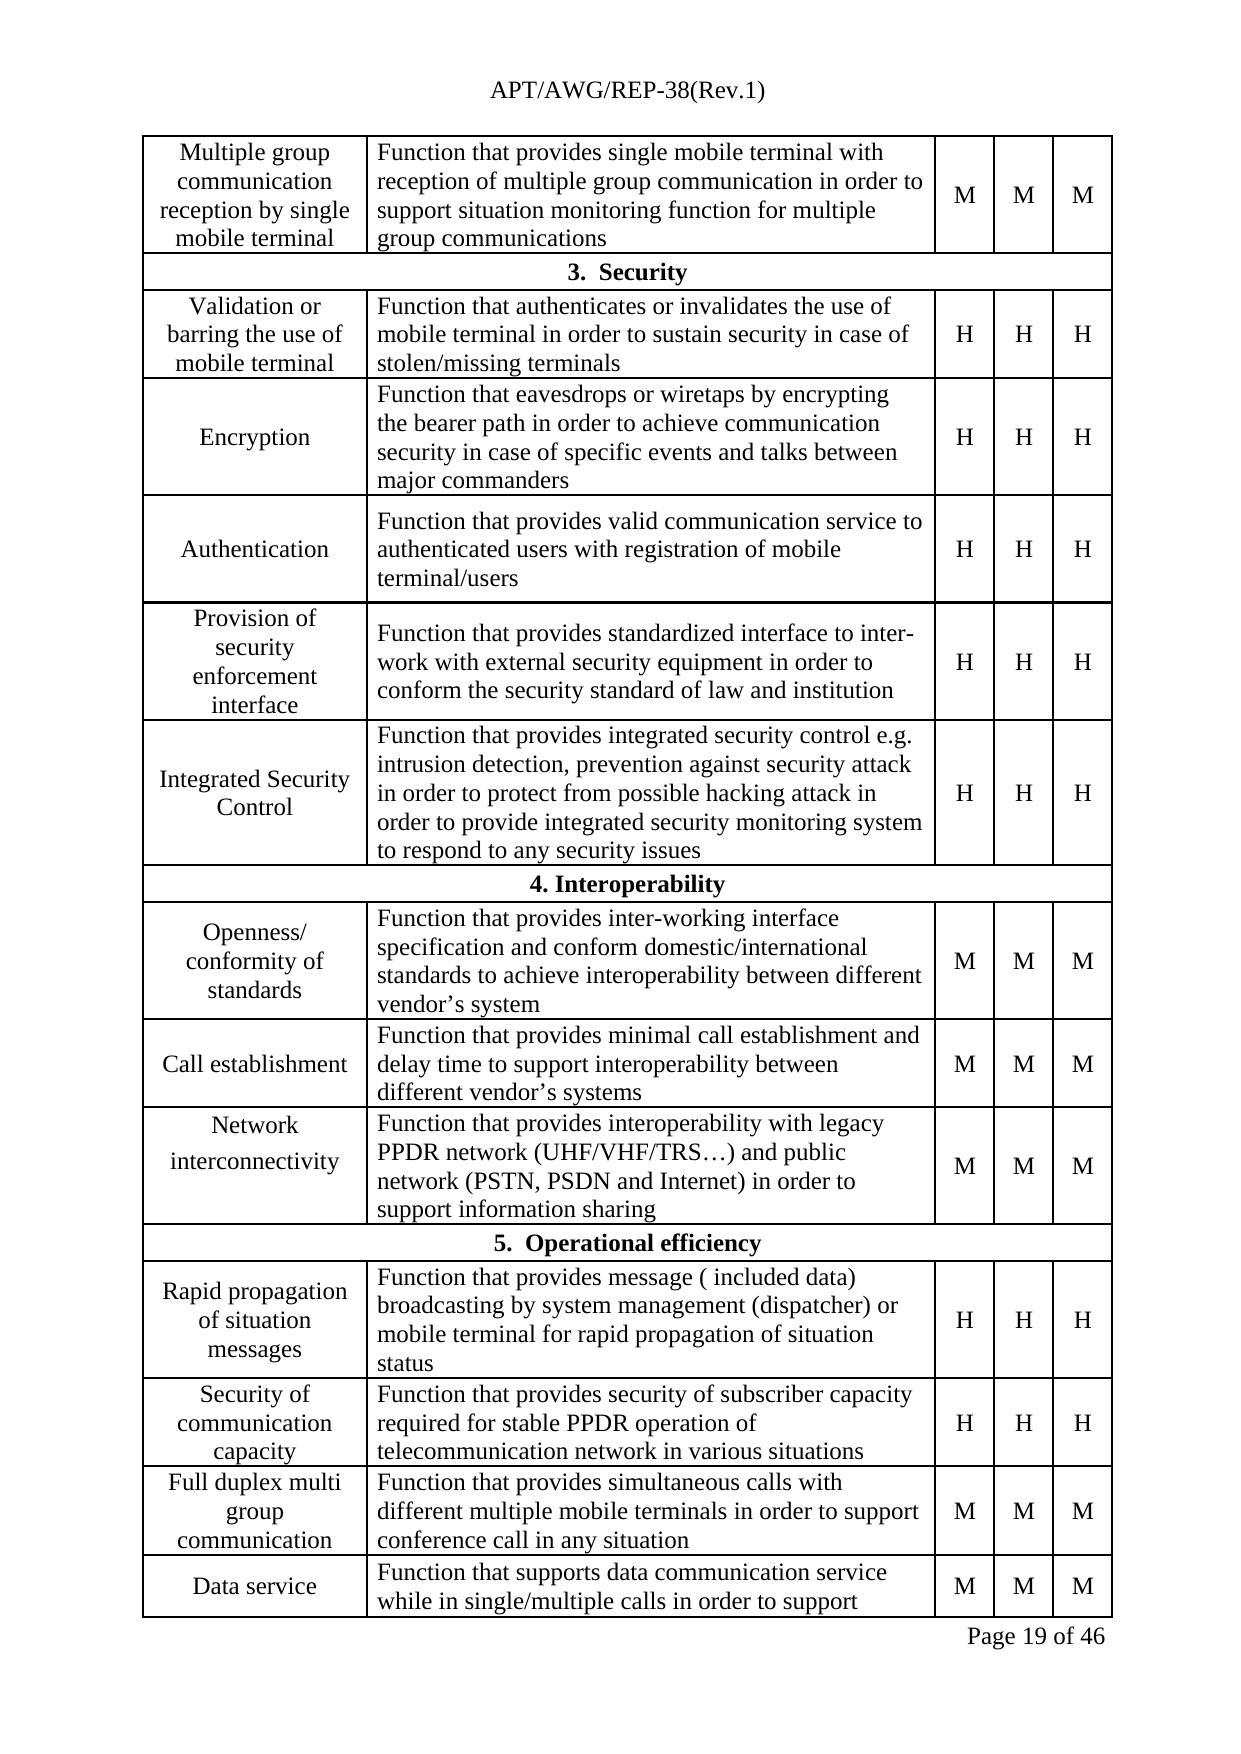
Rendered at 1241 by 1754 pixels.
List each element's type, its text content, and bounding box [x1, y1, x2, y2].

table_cell H [1054, 604, 1111, 718]
table_cell Encryption [144, 379, 366, 494]
table_cell H [995, 721, 1052, 864]
table_cell Call establishment [144, 1020, 366, 1106]
table_cell H [1054, 291, 1111, 377]
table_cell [368, 1556, 934, 1616]
table_cell M [936, 903, 993, 1018]
table_cell 5. Operational efficiency [144, 1225, 1111, 1260]
table_cell Function that provides message ( included data) broadcasting by system management (dispatcher) or mobile terminal for rapid propagation of situation status [368, 1262, 934, 1377]
table_cell 4. Interoperability [144, 866, 1111, 901]
table_cell M [995, 1020, 1052, 1106]
table_cell M [1054, 137, 1111, 252]
table_cell Function that provides security of subscriber capacity required for stable PPDR operation of telecommunication network in various situations [368, 1379, 934, 1465]
table_cell Network [144, 1108, 366, 1142]
table_cell M [936, 1467, 993, 1553]
table_cell Rapid propagation of situation messages [144, 1262, 366, 1377]
table_cell M [1054, 1467, 1111, 1553]
table_cell Function that provides single mobile terminal with reception of multiple group communication in order to support situation monitoring function for multiple group communications [368, 137, 934, 252]
table_cell Authentication [144, 496, 366, 601]
table_cell H [995, 291, 1052, 377]
table_cell M [936, 1108, 993, 1223]
table_cell Data service [144, 1556, 366, 1616]
table_cell H [995, 1379, 1052, 1465]
table_cell Function that provides valid communication service to authenticated users with registration of mobile terminal/users [368, 496, 934, 601]
table_cell H [1054, 1379, 1111, 1465]
table_cell H [936, 721, 993, 864]
table_cell M [936, 1020, 993, 1106]
table_cell H [1054, 1262, 1111, 1377]
table_cell Function that provides minimal call establishment and delay time to support interoperability between different vendor’s systems [368, 1020, 934, 1106]
table_cell Function that provides standardized interface to inter-work with external security equipment in order to conform the security standard of law and institution [368, 604, 934, 718]
table_cell Integrated Security Control [144, 721, 366, 864]
table_cell H [936, 379, 993, 494]
table_cell M [995, 903, 1052, 1018]
table_cell Provision of security enforcement interface [144, 604, 366, 718]
table_cell M [936, 1556, 993, 1616]
table_cell H [1054, 379, 1111, 494]
table_cell Security of communication capacity [144, 1379, 366, 1465]
table_cell H [936, 604, 993, 718]
table_cell H [995, 379, 1052, 494]
table_cell [144, 1177, 366, 1223]
table_cell M [1054, 1556, 1111, 1616]
table_cell 3. Security [144, 254, 1111, 289]
table_cell Openness/conformity of standards [144, 903, 366, 1018]
table_cell H [1054, 496, 1111, 601]
table_cell Function that eavesdrops or wiretaps by encrypting the bearer path in order to achieve communication security in case of specific events and talks between major commanders [368, 379, 934, 494]
table_cell H [936, 291, 993, 377]
table_cell interconnectivity [144, 1142, 366, 1177]
table_cell M [1054, 903, 1111, 1018]
table_cell H [995, 604, 1052, 718]
table_cell H [995, 1262, 1052, 1377]
table_cell H [995, 496, 1052, 601]
table_cell H [1054, 721, 1111, 864]
table_cell M [995, 1556, 1052, 1616]
table_cell Function that provides interoperability with legacy PPDR network (UHF/VHF/TRS…) and public network (PSTN, PSDN and Internet) in order to support information sharing [368, 1108, 934, 1223]
table_cell M [1054, 1020, 1111, 1106]
table_cell M [936, 137, 993, 252]
table_cell H [936, 1379, 993, 1465]
table_cell Validation or barring the use of mobile terminal [144, 291, 366, 377]
table_cell Function that provides inter-working interface specification and conform domestic/international standards to achieve interoperability between different vendor’s system [368, 903, 934, 1018]
table_cell M [1054, 1108, 1111, 1223]
table_cell H [936, 1262, 993, 1377]
table_cell M [995, 1108, 1052, 1223]
table_cell H [936, 496, 993, 601]
table_cell Function that provides integrated security control e.g. intrusion detection, prevention against security attack in order to protect from possible hacking attack in order to provide integrated security monitoring system to respond to any security issues [368, 721, 934, 864]
table_cell Multiple group communication reception by single mobile terminal [144, 137, 366, 252]
table_cell Function that authenticates or invalidates the use of mobile terminal in order to sustain security in case of stolen/missing terminals [368, 291, 934, 377]
table_cell Full duplex multi group communication [144, 1467, 366, 1553]
table_cell M [995, 137, 1052, 252]
table_cell Function that provides simultaneous calls with different multiple mobile terminals in order to support conference call in any situation [368, 1467, 934, 1553]
table_cell M [995, 1467, 1052, 1553]
